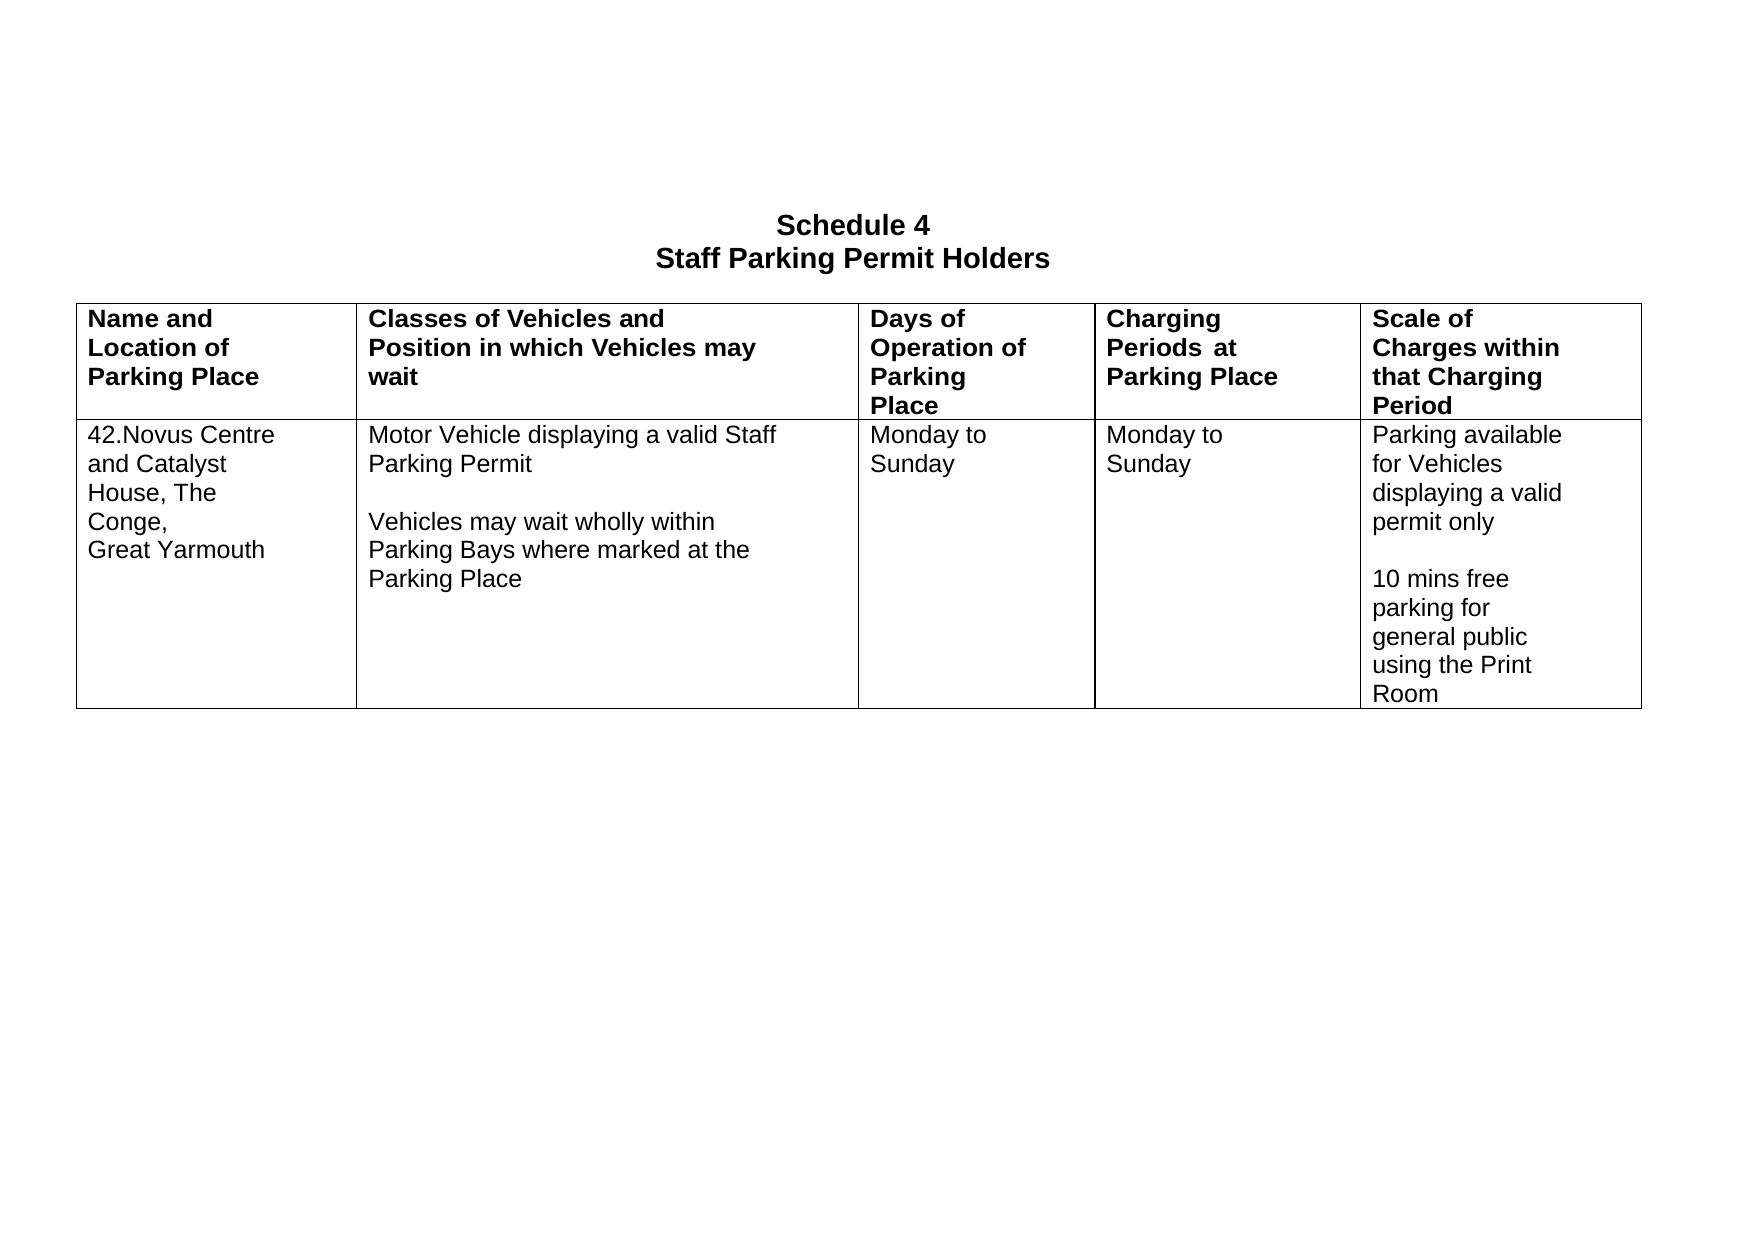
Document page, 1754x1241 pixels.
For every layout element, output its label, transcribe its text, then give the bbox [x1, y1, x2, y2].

table_cell Monday to Sunday [1096, 420, 1360, 708]
text Staff Parking Permit Holders [159, 241, 1547, 274]
table_cell Monday to Sunday [859, 420, 1094, 708]
table_header Classes of Vehicles and Position in which Vehicles may wait [357, 304, 858, 419]
table_cell Motor Vehicle displaying a valid Staff Parking Permit Vehicles may wait wholly within Parking Bays where marked at the Parking Place [357, 420, 858, 708]
table_header Scale of Charges within that Charging Period [1361, 304, 1641, 419]
text Schedule 4 [159, 207, 1547, 241]
table_header Name and Location of Parking Place [77, 304, 356, 419]
table_header Days of Operation of Parking Place [859, 304, 1094, 419]
table_cell 42.Novus Centre and Catalyst House, The Conge, Great Yarmouth [77, 420, 356, 708]
table_cell Parking available for Vehicles displaying a valid permit only 10 mins free parking for general public using the Print Room [1361, 420, 1641, 708]
table_header Charging Periods at Parking Place [1096, 304, 1360, 419]
